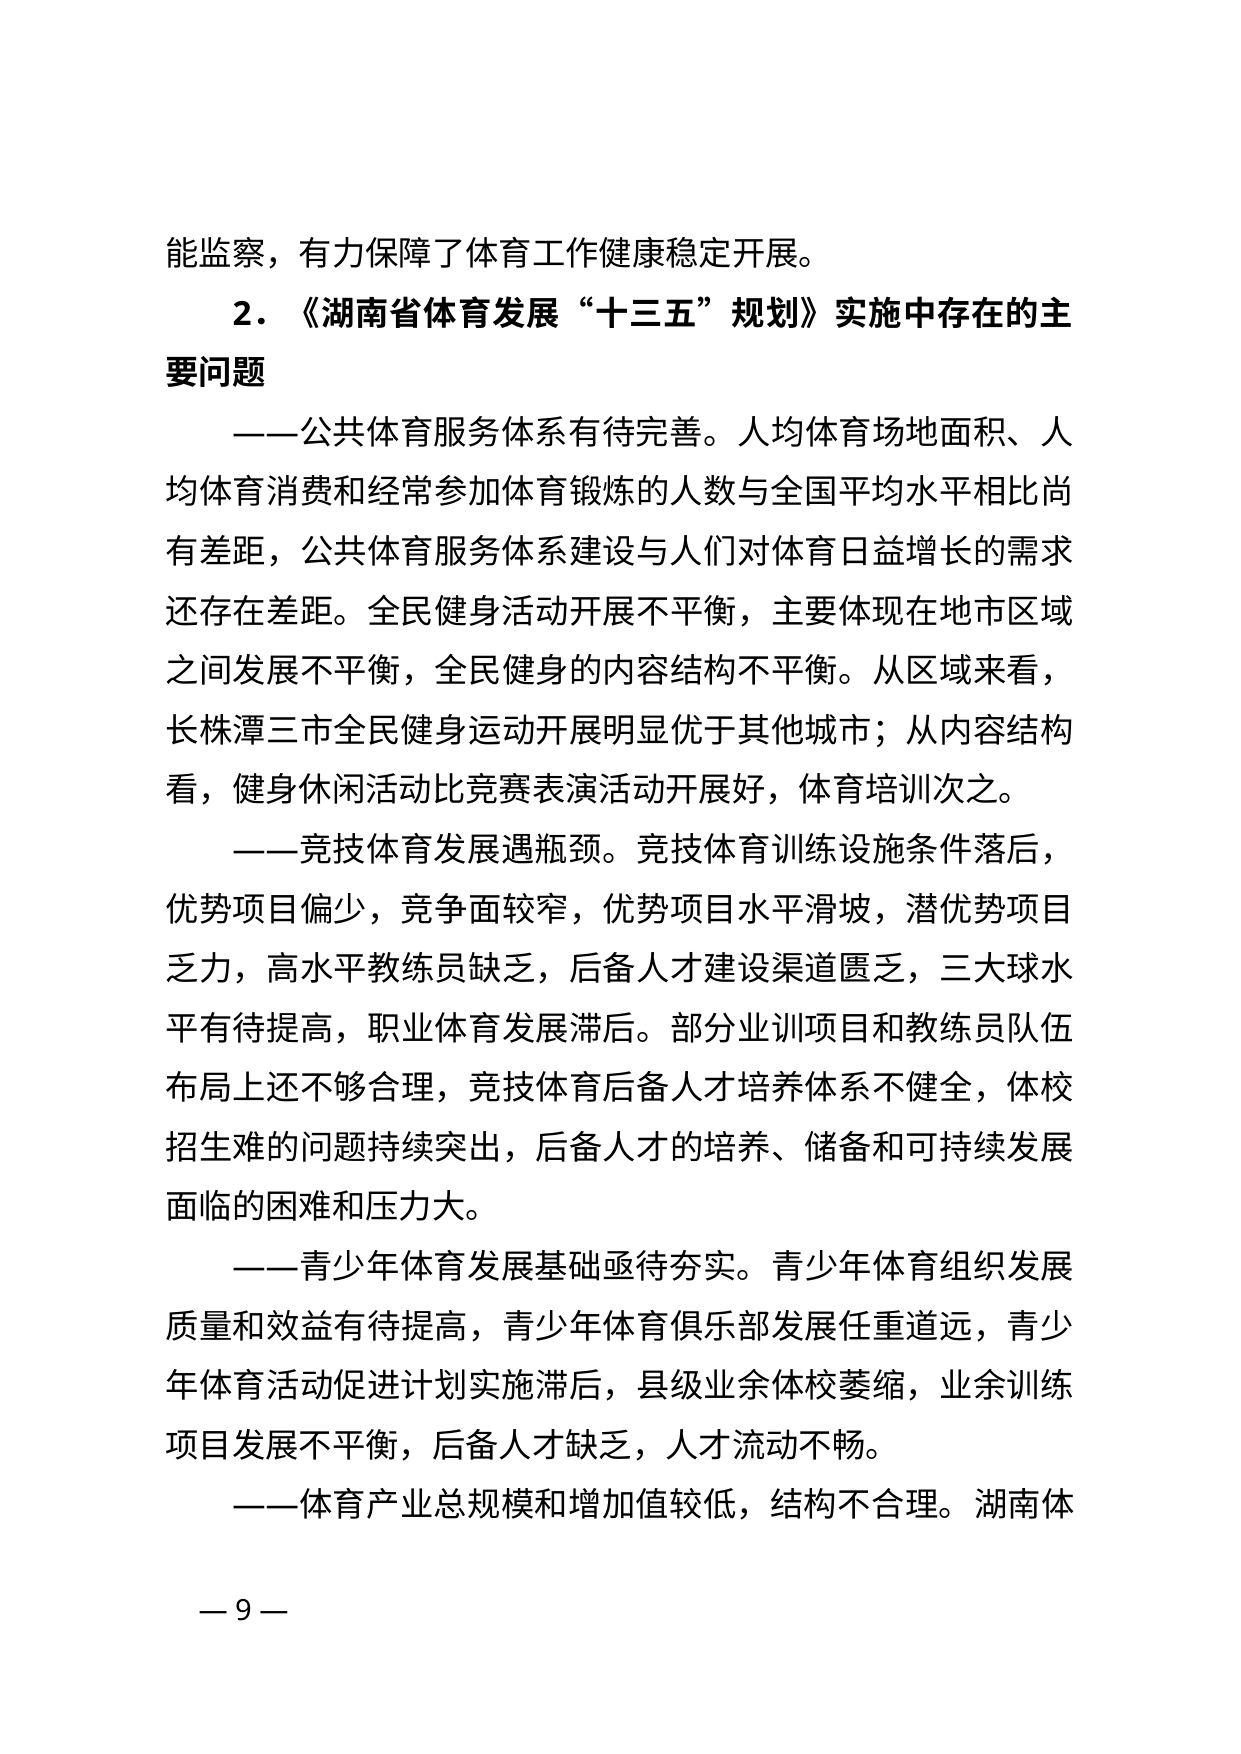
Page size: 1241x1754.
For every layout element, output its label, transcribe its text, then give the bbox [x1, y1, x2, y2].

text ——竞技体育发展遇瓶颈。竞技体育训练设施条件落后，优势项目偏少，竞争面较窄，优势项目水平滑坡，潜优势项目乏力，高水平教练员缺乏，后备人才建设渠道匮乏，三大球水平有待提高，职业体育发展滞后。部分业训项目和教练员队伍布局上还不够合理，竞技体育后备人才培养体系不健全，体校招生难的问题持续突出，后备人才的培养、储备和可持续发展面临的困难和压力大。 [165, 817, 1075, 1234]
text ——公共体育服务体系有待完善。人均体育场地面积、人均体育消费和经常参加体育锻炼的人数与全国平均水平相比尚有差距，公共体育服务体系建设与人们对体育日益增长的需求还存在差距。全民健身活动开展不平衡，主要体现在地市区域之间发展不平衡，全民健身的内容结构不平衡。从区域来看，长株潭三市全民健身运动开展明显优于其他城市；从内容结构看，健身休闲活动比竞赛表演活动开展好，体育培训次之。 [165, 400, 1075, 817]
text ——青少年体育发展基础亟待夯实。青少年体育组织发展质量和效益有待提高，青少年体育俱乐部发展任重道远，青少年体育活动促进计划实施滞后，县级业余体校萎缩，业余训练项目发展不平衡，后备人才缺乏，人才流动不畅。 [165, 1234, 1075, 1473]
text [165, 221, 1075, 281]
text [165, 1473, 1075, 1532]
text 2．《湖南省体育发展“十三五”规划》实施中存在的主要问题 [165, 281, 1075, 400]
